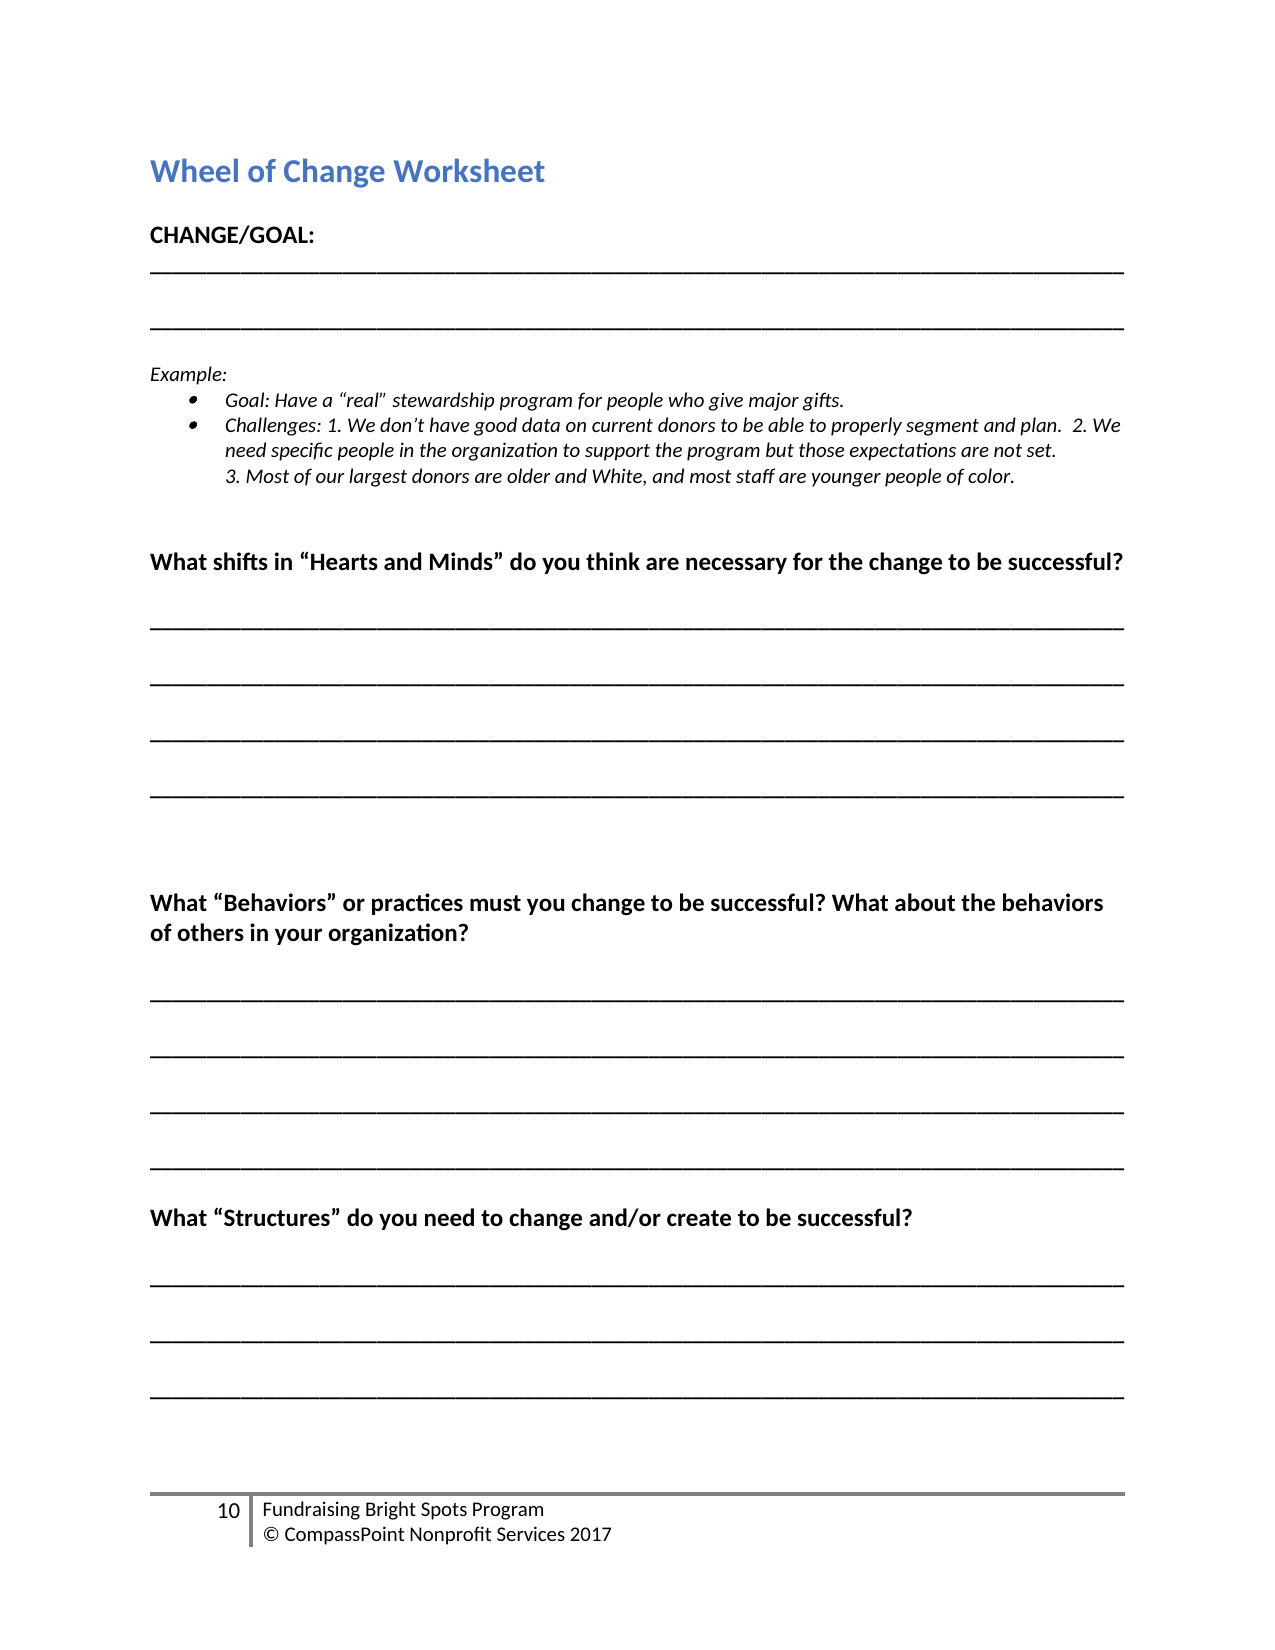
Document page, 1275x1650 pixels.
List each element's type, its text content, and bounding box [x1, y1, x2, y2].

text What “Behaviors” or practices must you change to be successful? What about the behaviors of others in your organization? [150, 887, 1125, 948]
text What shifts in “Hearts and Minds” do you think are necessary for the change to be successful? [150, 546, 1125, 576]
text Wheel of Change Worksheet [150, 150, 1125, 191]
text CHANGE/GOAL: [150, 219, 1125, 277]
text What “Structures” do you need to change and/or create to be successful? [150, 1202, 1125, 1233]
text Example: [150, 361, 1125, 387]
list Challenges: 1. We don’t have good data on current donors to be able to properly segment and plan. 2. We need specific people in the organization to support the program but those expectations are not set. [187, 412, 1125, 463]
list Goal: Have a “real” stewardship program for people who give major gifts. [187, 387, 1125, 412]
text 3. Most of our largest donors are older and White, and most staff are younger people of color. [187, 463, 1125, 488]
